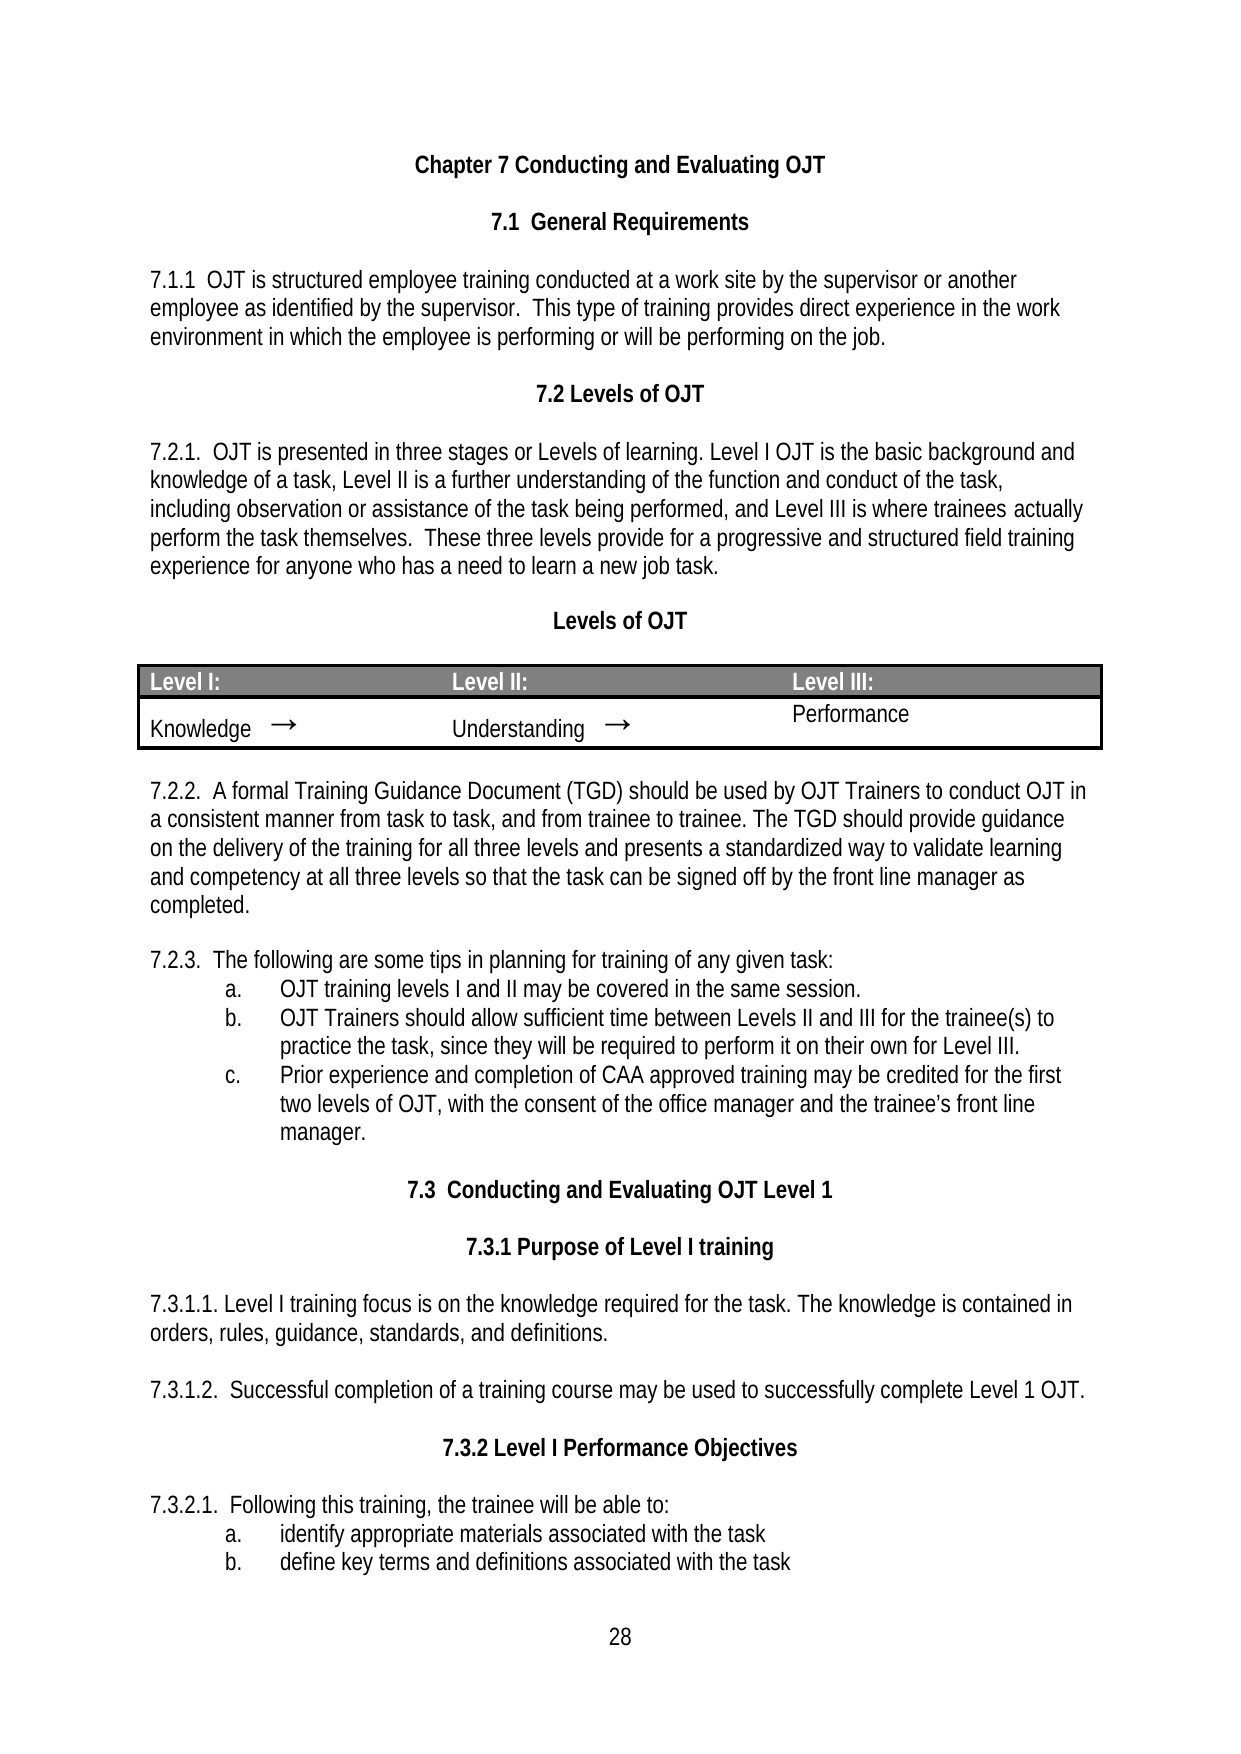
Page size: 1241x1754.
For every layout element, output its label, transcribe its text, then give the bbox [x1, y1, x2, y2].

subtitle 7.2 Levels of OJT [150, 379, 1090, 408]
text 7.3.1 Purpose of Level I training [150, 1232, 1090, 1261]
table_header Level II: [441, 667, 781, 695]
subtitle 7.1 General Requirements [150, 207, 1090, 236]
text 7.1.1 OJT is structured employee training conducted at a work site by the supervisor or another employee as identified by the supervisor. This type of training provides direct experience in the work environment in which the employee is performing or will be performing on the job. [150, 265, 1090, 351]
list identify appropriate materials associated with the task [225, 1519, 1090, 1547]
text 7.2.2. A formal Training Guidance Document (TGD) should be used by OJT Trainers to conduct OJT in a consistent manner from task to task, and from trainee to trainee. The TGD should provide guidance on the delivery of the training for all three levels and presents a standardized way to validate learning and competency at all three levels so that the task can be signed off by the front line manager as completed. [150, 776, 1090, 919]
text 7.3.2 Level I Performance Objectives [150, 1433, 1090, 1461]
table_cell Performance [781, 699, 1100, 746]
list define key terms and definitions associated with the task [225, 1547, 1090, 1576]
table_cell Understanding → [441, 699, 781, 746]
subtitle Chapter 7 Conducting and Evaluating OJT [150, 150, 1090, 179]
table_header Level I: [140, 667, 441, 695]
table_header Level III: [781, 667, 1100, 695]
list OJT training levels I and II may be covered in the same session. [225, 974, 1090, 1003]
text Levels of OJT [150, 606, 1090, 635]
text 7.2.3. The following are some tips in planning for training of any given task: [150, 945, 1090, 974]
subtitle 7.3 Conducting and Evaluating OJT Level 1 [150, 1175, 1090, 1203]
text 7.2.1. OJT is presented in three stages or Levels of learning. Level I OJT is the basic background and knowledge of a task, Level II is a further understanding of the function and conduct of the task, including observation or assistance of the task being performed, and Level III is where trainees actually perform the task themselves. These three levels provide for a progressive and structured field training experience for anyone who has a need to learn a new job task. [150, 437, 1090, 580]
text 7.3.1.2. Successful completion of a training course may be used to successfully complete Level 1 OJT. [150, 1375, 1090, 1404]
list OJT Trainers should allow sufficient time between Levels II and III for the trainee(s) to practice the task, since they will be required to perform it on their own for Level III. [225, 1003, 1090, 1060]
text 7.3.2.1. Following this training, the trainee will be able to: [150, 1490, 1090, 1519]
list Prior experience and completion of CAA approved training may be credited for the first two levels of OJT, with the consent of the office manager and the trainee’s front line manager. [225, 1060, 1090, 1146]
text 7.3.1.1. Level I training focus is on the knowledge required for the task. The knowledge is contained in orders, rules, guidance, standards, and definitions. [150, 1289, 1090, 1347]
table_cell Knowledge → [140, 699, 441, 746]
